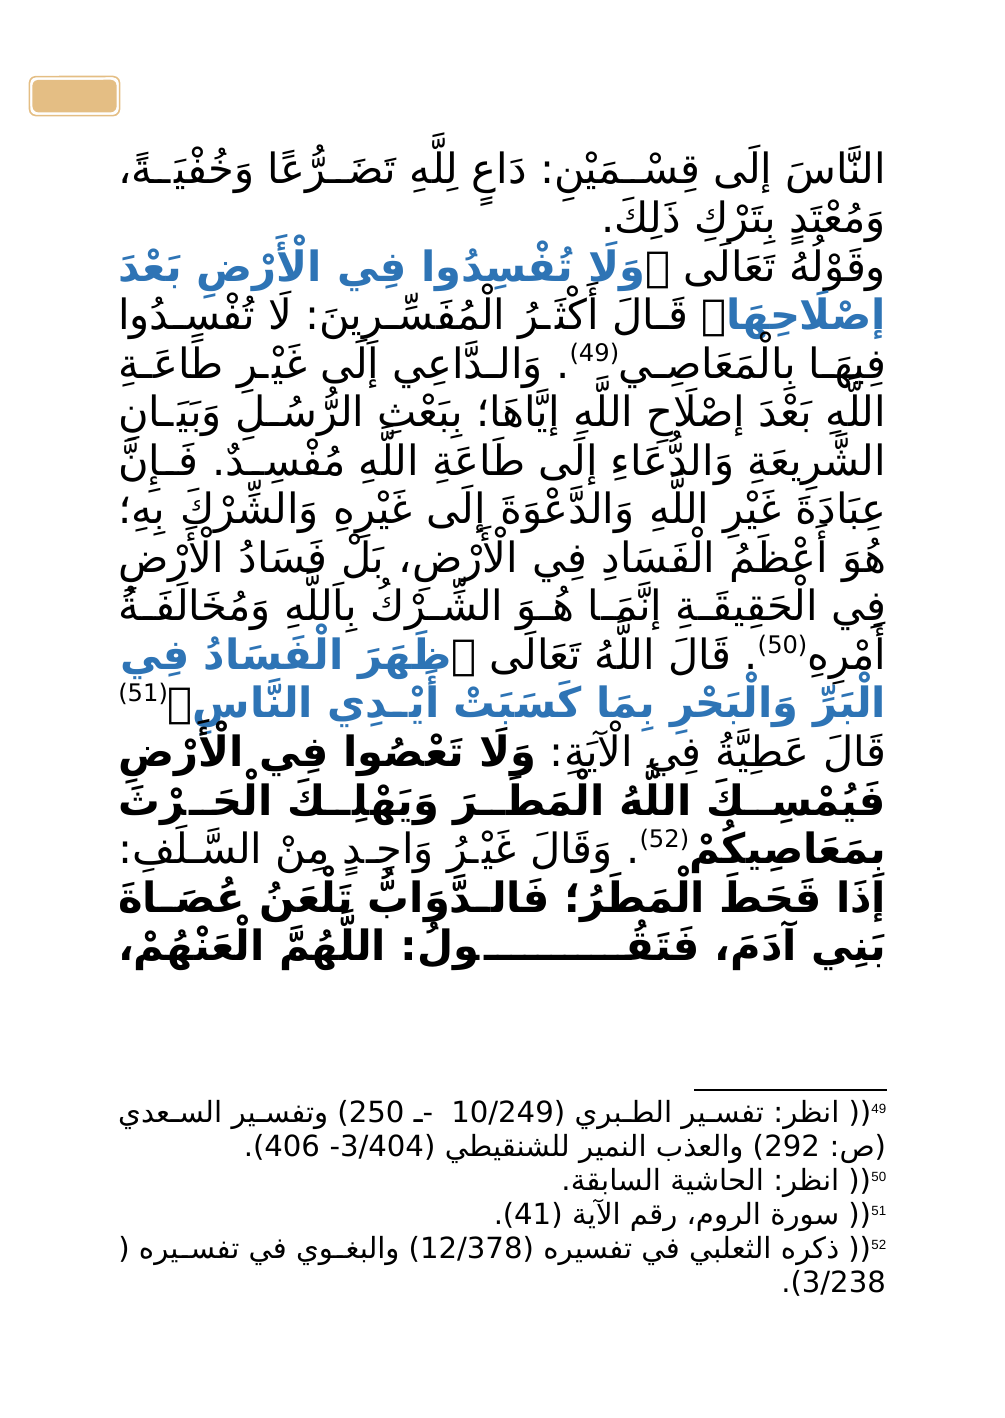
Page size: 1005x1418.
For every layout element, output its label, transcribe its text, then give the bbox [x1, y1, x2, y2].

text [118, 145, 886, 242]
text وقَوْلُهُ تَعَالَى وَلَا تُفْسِدُوا فِي الْأَرْضِ بَعْدَ إصْلَاحِهَا قَالَ أَكْثَرُ الْمُفَسِّرِينَ: لَا تُفْسِدُوا فِيهَا بِالْمَعَاصِي(). وَالدَّاعِي إلَى غَيْرِ طَاعَةِ اللَّهِ بَعْدَ إصْلَاحِ اللَّهِ إيَّاهَا؛ بِبَعْثِ الرُّسُلِ وَبَيَانِ الشَّرِيعَةِ وَالدُّعَاءِ إلَى طَاعَةِ اللَّهِ مُفْسِدٌ. فَإِنَّ عِبَادَةَ غَيْرِ اللَّهِ وَالدَّعْوَةَ إلَى غَيْرِهِ وَالشِّرْكَ بِهِ؛ هُوَ أَعْظَمُ الْفَسَادِ فِي الْأَرْضِ، بَلْ فَسَادُ الْأَرْضِ فِي الْحَقِيقَةِ إنَّمَا هُوَ الشِّرْكُ بِاَللَّهِ وَمُخَالَفَةُ أَمْرِهِ(). قَالَ اللَّهُ تَعَالَى ظَهَرَ الْفَسَادُ فِي الْبَرِّ وَالْبَحْرِ بِمَا كَسَبَتْ أَيْدِي النَّاسِ() قَالَ عَطِيَّةُ فِي الْآيَةِ: وَلَا تَعْصُوا فِي الْأَرْضِ فَيُمْسِكَ اللَّهُ الْمَطَرَ وَيَهْلِكَ الْحَرْثَ بِمَعَاصِيكُمْ(). وَقَالَ غَيْرُ وَاحِدٍ مِنْ السَّلَفِ: إذَا قَحَطَ الْمَطَرُ؛ فَالدَّوَابُّ تَلْعَنُ عُصَاةَ بَنِي آدَمَ، فَتَقُولُ: اللَّهُمَّ الْعَنْهُمْ، فَبِسَبَبِهِمْ أَجْدَبَتْ الْأَرْضُ؛ وَقَحَطَ الْمَطَرُ(). [118, 242, 886, 971]
